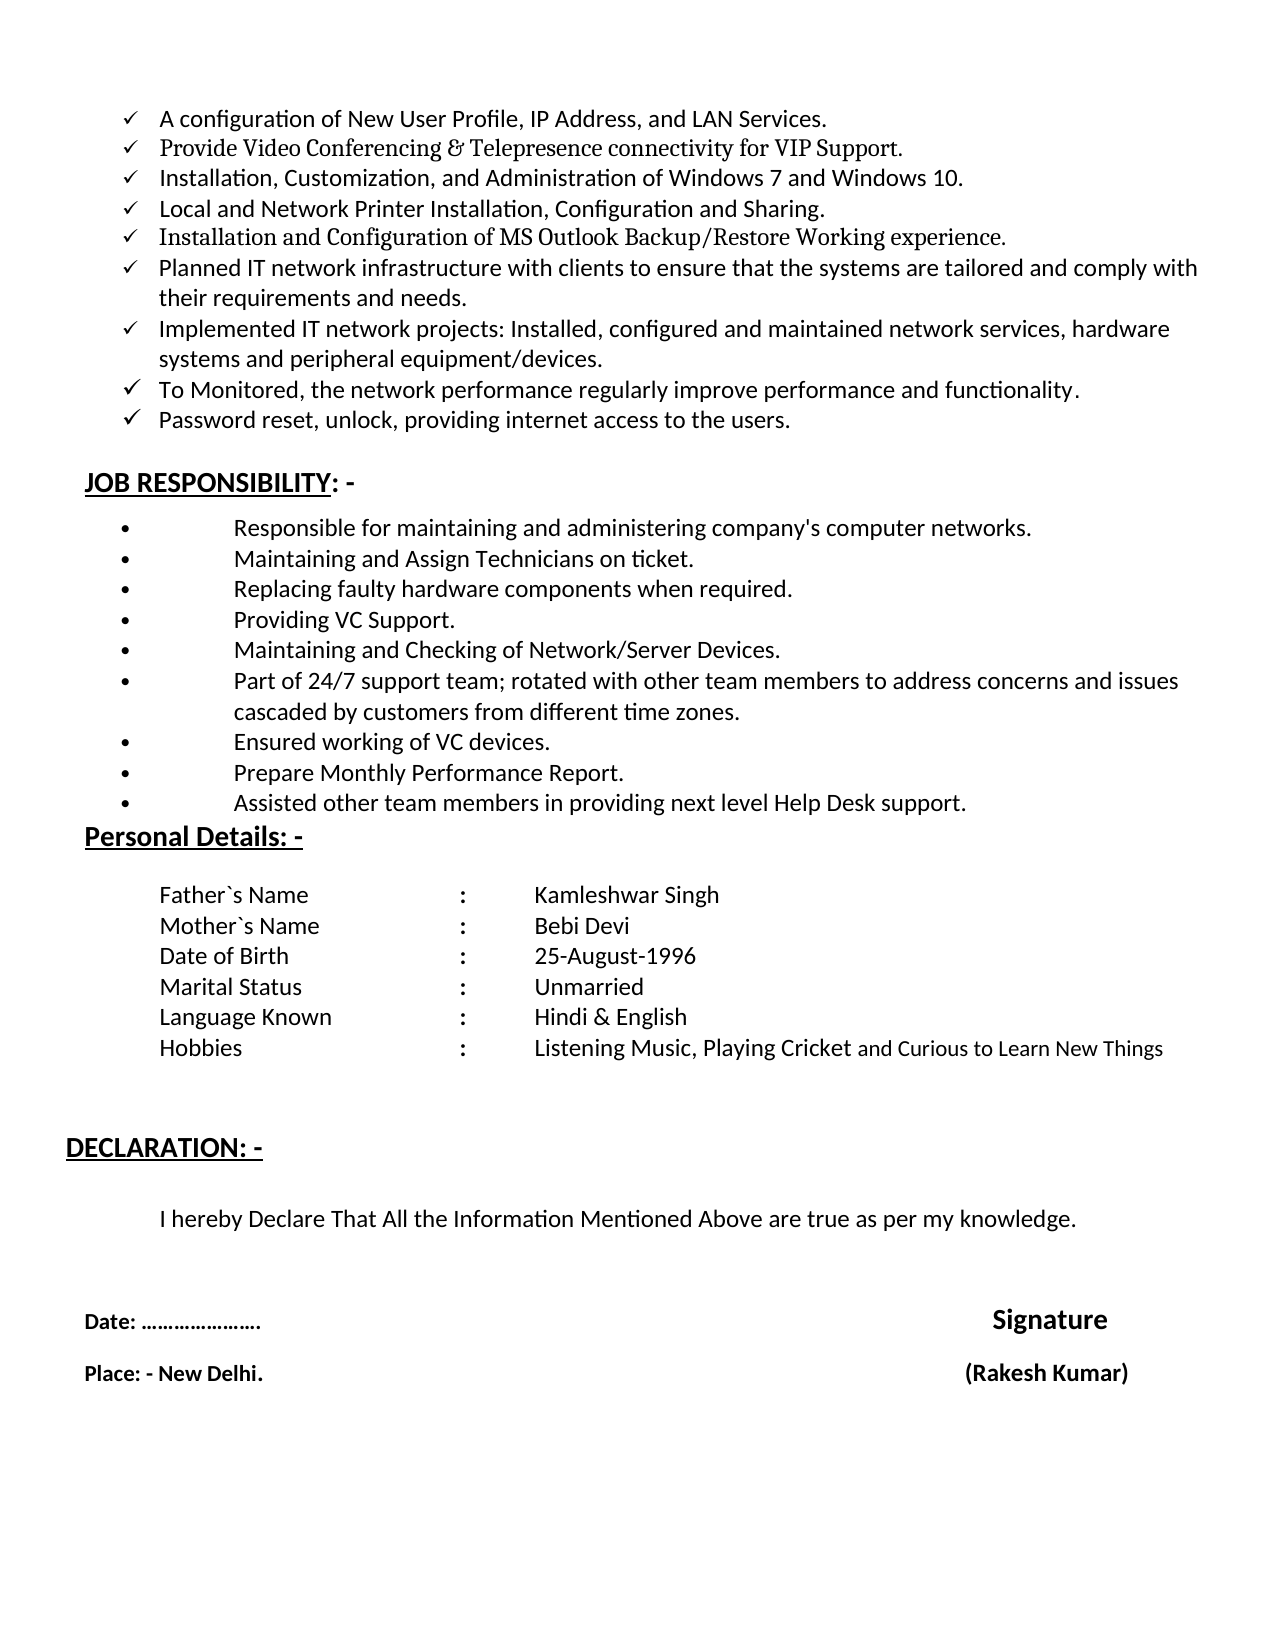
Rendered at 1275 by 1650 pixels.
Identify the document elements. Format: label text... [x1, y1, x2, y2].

text Language Known : Hindi & English [159, 1002, 1228, 1032]
list Providing VC Support. [122, 604, 1228, 634]
text Personal Details: - [84, 818, 1228, 853]
text DECLARATION: - [66, 1129, 1228, 1165]
text Hobbies : Listening Music, Playing Cricket and Curious to Learn New Things [159, 1032, 1228, 1063]
list To Monitored, the network performance regularly improve performance and functionality. [122, 374, 1228, 405]
text I hereby Declare That All the Information Mentioned Above are true as per my knowledge. [84, 1203, 1237, 1234]
text JOB RESPONSIBILITY: - [84, 464, 1228, 500]
list Ensured working of VC devices. [122, 726, 1228, 757]
list Installation and Configuration of MS Outlook Backup/Restore Working experience. [122, 223, 1228, 252]
list Password reset, unlock, providing internet access to the users. [122, 405, 1228, 435]
list Replacing faulty hardware components when required. [122, 573, 1228, 604]
list Assisted other team members in providing next level Help Desk support. [122, 787, 1228, 818]
list Prepare Monthly Performance Report. [122, 757, 1228, 787]
text Date of Birth : 25-August-1996 [159, 941, 1228, 971]
text Mother`s Name : Bebi Devi [159, 910, 1228, 941]
text Father`s Name : Kamleshwar Singh [84, 879, 1228, 910]
list Implemented IT network projects: Installed, configured and maintained network services, hardware systems and peripheral equipment/devices. [122, 313, 1228, 374]
list Planned IT network infrastructure with clients to ensure that the systems are tailored and comply with their requirements and needs. [122, 252, 1228, 313]
list Maintaining and Assign Technicians on ticket. [122, 543, 1228, 573]
list Provide Video Conferencing & Telepresence connectivity for VIP Support. [122, 133, 1228, 162]
list Local and Network Printer Installation, Configuration and Sharing. [122, 193, 1228, 223]
text Date: …………………. Signature [84, 1301, 1228, 1337]
text Place: - New Delhi. (Rakesh Kumar) [84, 1357, 1228, 1388]
text Marital Status : Unmarried [159, 971, 1228, 1002]
list Part of 24/7 support team; rotated with other team members to address concerns and issues cascaded by customers from different time zones. [122, 665, 1228, 726]
list A configuration of New User Profile, IP Address, and LAN Services. [122, 103, 1228, 133]
list Installation, Customization, and Administration of Windows 7 and Windows 10. [122, 162, 1228, 193]
list Responsible for maintaining and administering company's computer networks. [122, 512, 1228, 543]
list Maintaining and Checking of Network/Server Devices. [122, 634, 1228, 665]
